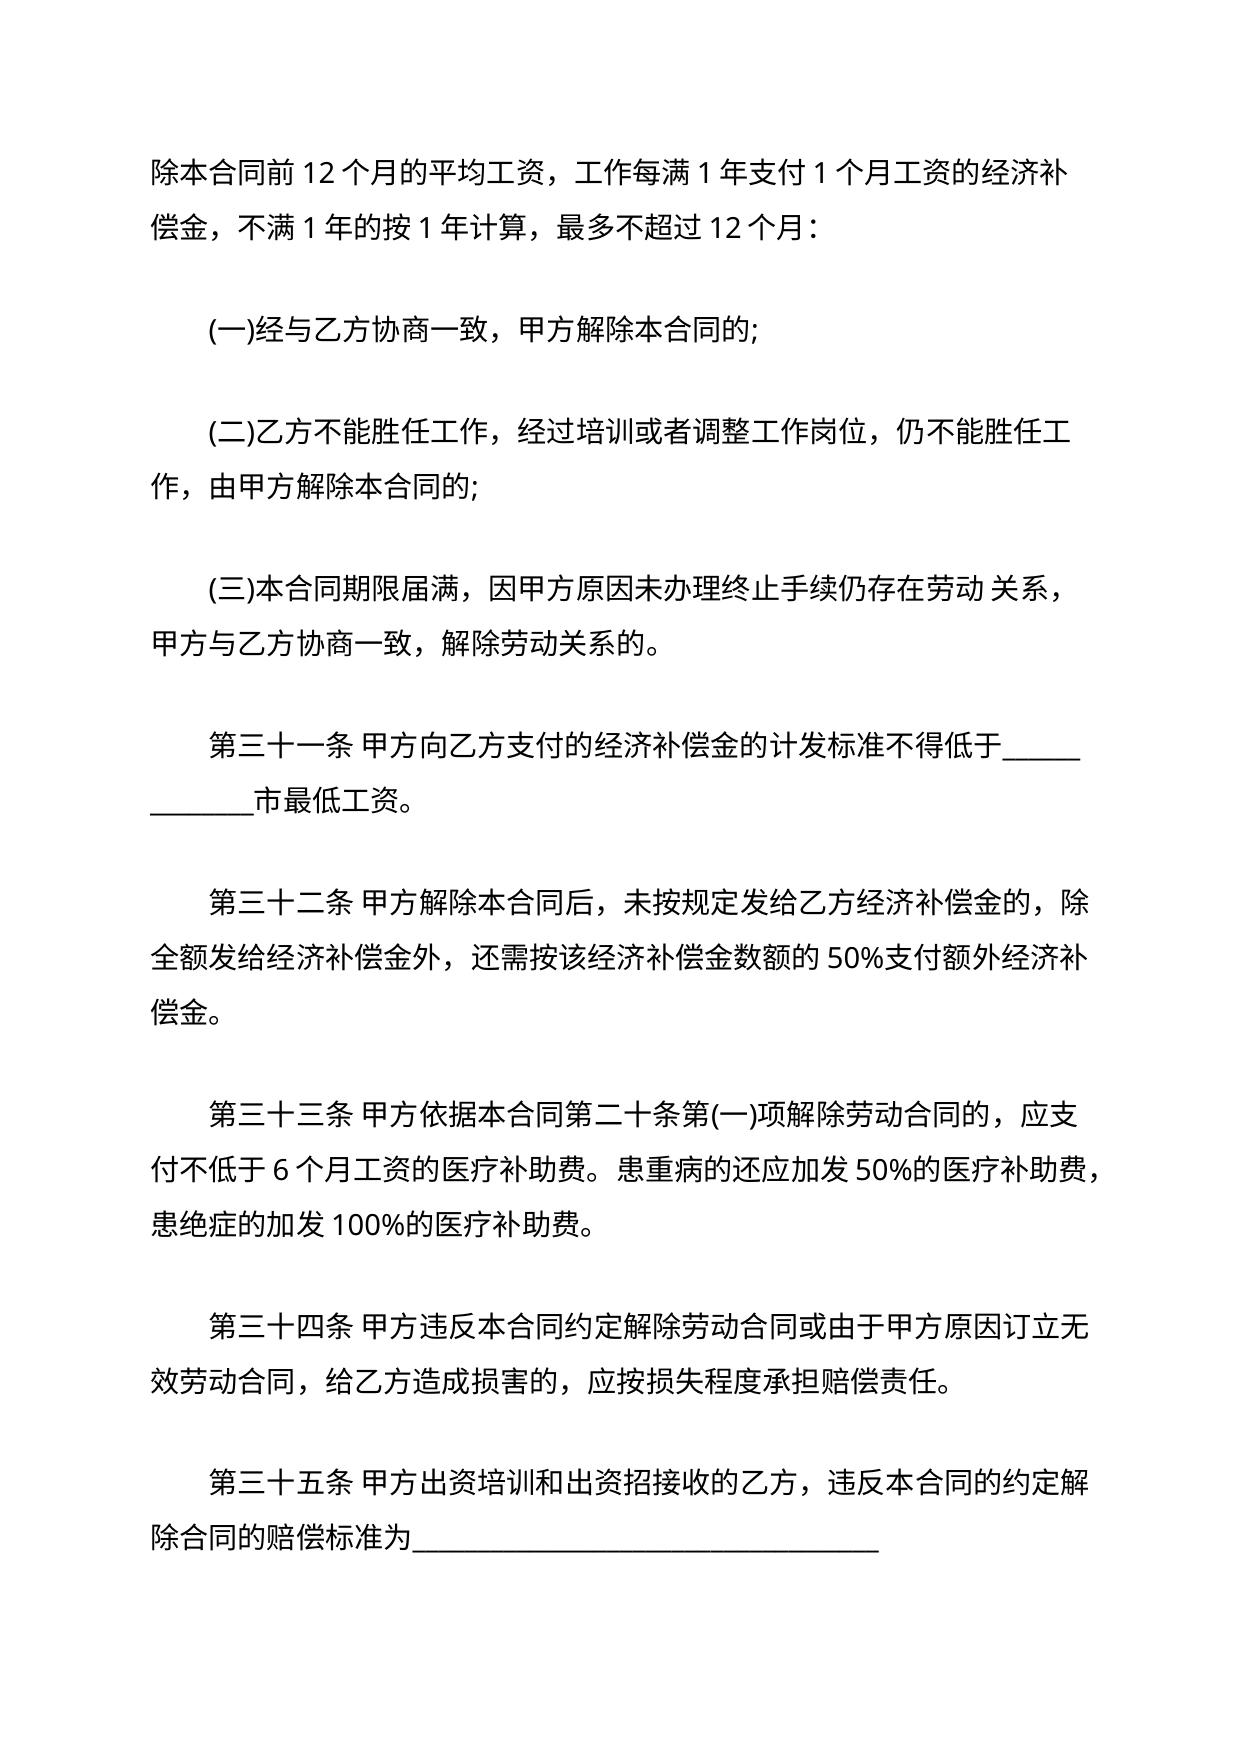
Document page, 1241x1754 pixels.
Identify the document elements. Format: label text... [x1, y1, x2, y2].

text 第三十五条 甲方出资培训和出资招接收的乙方，违反本合同的约定解除合同的赔偿标准为____________________________________ [150, 1460, 1090, 1557]
text (二)乙方不能胜任工作，经过培训或者调整工作岗位，仍不能胜任工作，由甲方解除本合同的; [150, 409, 1090, 506]
text 第三十三条 甲方依据本合同第二十条第(一)项解除劳动合同的，应支付不低于6个月工资的医疗补助费。患重病的还应加发50%的医疗补助费，患绝症的加发100%的医疗补助费。 [150, 1091, 1090, 1244]
text 第三十四条 甲方违反本合同约定解除劳动合同或由于甲方原因订立无效劳动合同，给乙方造成损害的，应按损失程度承担赔偿责任。 [150, 1303, 1090, 1401]
text (一)经与乙方协商一致，甲方解除本合同的; [150, 307, 1090, 349]
text (三)本合同期限届满，因甲方原因未办理终止手续仍存在劳动 关系，甲方与乙方协商一致，解除劳动关系的。 [150, 566, 1090, 663]
text 第三十一条 甲方向乙方支付的经济补偿金的计发标准不得低于______________市最低工资。 [150, 723, 1090, 820]
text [150, 150, 1090, 247]
text 第三十二条 甲方解除本合同后，未按规定发给乙方经济补偿金的，除全额发给经济补偿金外，还需按该经济补偿金数额的50%支付额外经济补偿金。 [150, 880, 1090, 1032]
